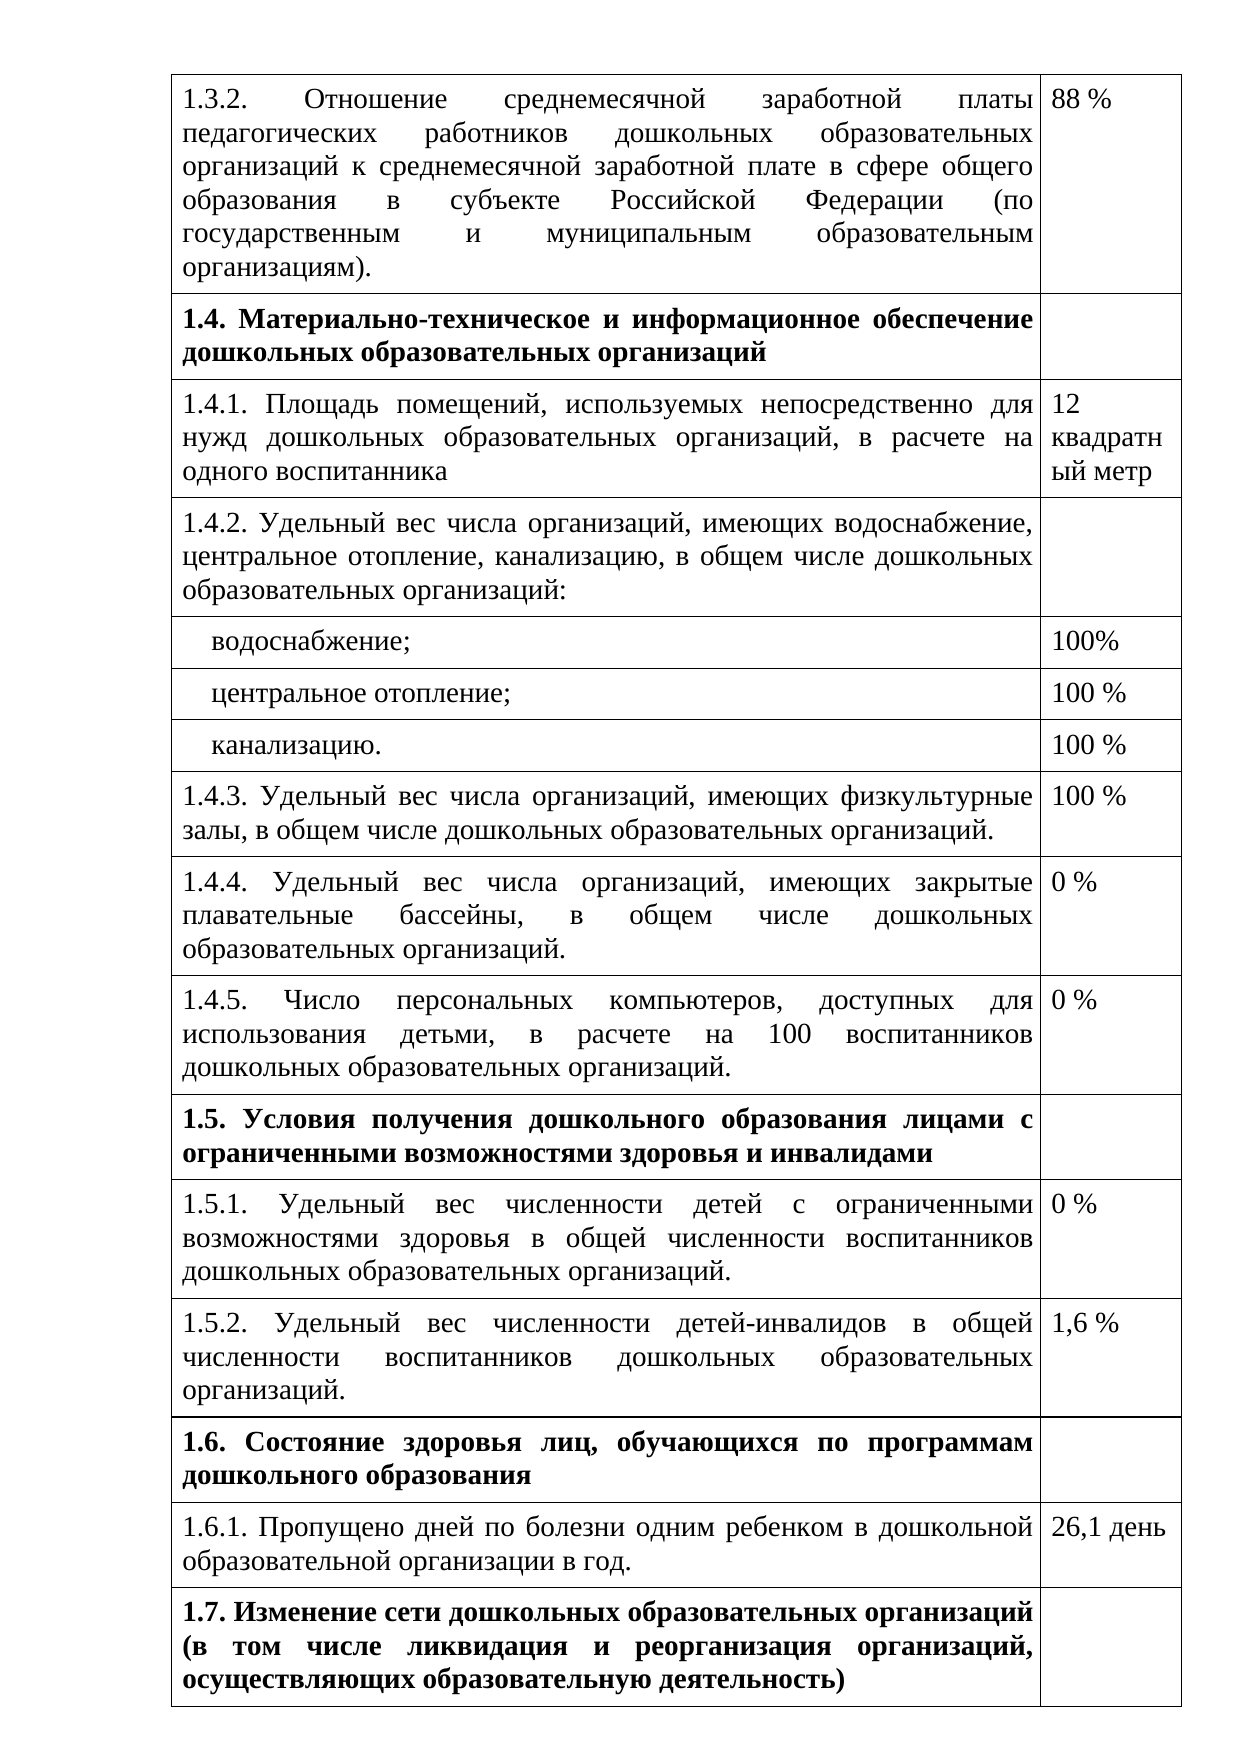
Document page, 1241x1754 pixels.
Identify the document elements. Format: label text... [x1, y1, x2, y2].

table_cell 100% [1041, 617, 1181, 668]
table_cell 0 % [1041, 1180, 1181, 1298]
table_cell [1041, 1588, 1181, 1706]
table_cell [1041, 498, 1181, 616]
table_cell 1.4.1. Площадь помещений, используемых непосредственно для нужд дошкольных образовательных организаций, в расчете на одного воспитанника [172, 380, 1040, 497]
table_cell 1.4.4. Удельный вес числа организаций, имеющих закрытые плавательные бассейны, в общем числе дошкольных образовательных организаций. [172, 857, 1040, 975]
table_cell 1.6. Состояние здоровья лиц, обучающихся по программам дошкольного образования [172, 1418, 1040, 1502]
table_cell канализацию. [172, 720, 1040, 771]
table_cell центральное отопление; [172, 669, 1040, 719]
table_cell 0 % [1041, 976, 1181, 1094]
table_cell 1,6 % [1041, 1299, 1181, 1416]
table_cell 1.4.2. Удельный вес числа организаций, имеющих водоснабжение, центральное отопление, канализацию, в общем числе дошкольных образовательных организаций: [172, 498, 1040, 616]
table_cell 1.4.5. Число персональных компьютеров, доступных для использования детьми, в расчете на 100 воспитанников дошкольных образовательных организаций. [172, 976, 1040, 1094]
table_cell 12 квадратный метр [1041, 380, 1181, 497]
table_cell [1041, 1418, 1181, 1502]
table_cell 0 % [1041, 857, 1181, 975]
table_cell 1.6.1. Пропущено дней по болезни одним ребенком в дошкольной образовательной организации в год. [172, 1503, 1040, 1587]
table_cell [1041, 294, 1181, 378]
table_cell 100 % [1041, 772, 1181, 856]
table_cell 1.7. Изменение сети дошкольных образовательных организаций (в том числе ликвидация и реорганизация организаций, осуществляющих образовательную деятельность) [172, 1588, 1040, 1706]
table_cell 1.5.1. Удельный вес численности детей с ограниченными возможностями здоровья в общей численности воспитанников дошкольных образовательных организаций. [172, 1180, 1040, 1298]
table_cell 1.5. Условия получения дошкольного образования лицами с ограниченными возможностями здоровья и инвалидами [172, 1095, 1040, 1179]
table_cell 1.5.2. Удельный вес численности детей-инвалидов в общей численности воспитанников дошкольных образовательных организаций. [172, 1299, 1040, 1416]
table_cell 26,1 день [1041, 1503, 1181, 1587]
table_cell 100 % [1041, 669, 1181, 719]
table_cell 88 % [1041, 75, 1181, 293]
table_cell 100 % [1041, 720, 1181, 771]
table_cell 1.3.2. Отношение среднемесячной заработной платы педагогических работников дошкольных образовательных организаций к среднемесячной заработной плате в сфере общего образования в субъекте Российской Федерации (по государственным и муниципальным образовательным организациям). [172, 75, 1040, 293]
table_cell 1.4.3. Удельный вес числа организаций, имеющих физкультурные залы, в общем числе дошкольных образовательных организаций. [172, 772, 1040, 856]
table_cell 1.4. Материально-техническое и информационное обеспечение дошкольных образовательных организаций [172, 294, 1040, 378]
table_cell водоснабжение; [172, 617, 1040, 668]
table_cell [1041, 1095, 1181, 1179]
